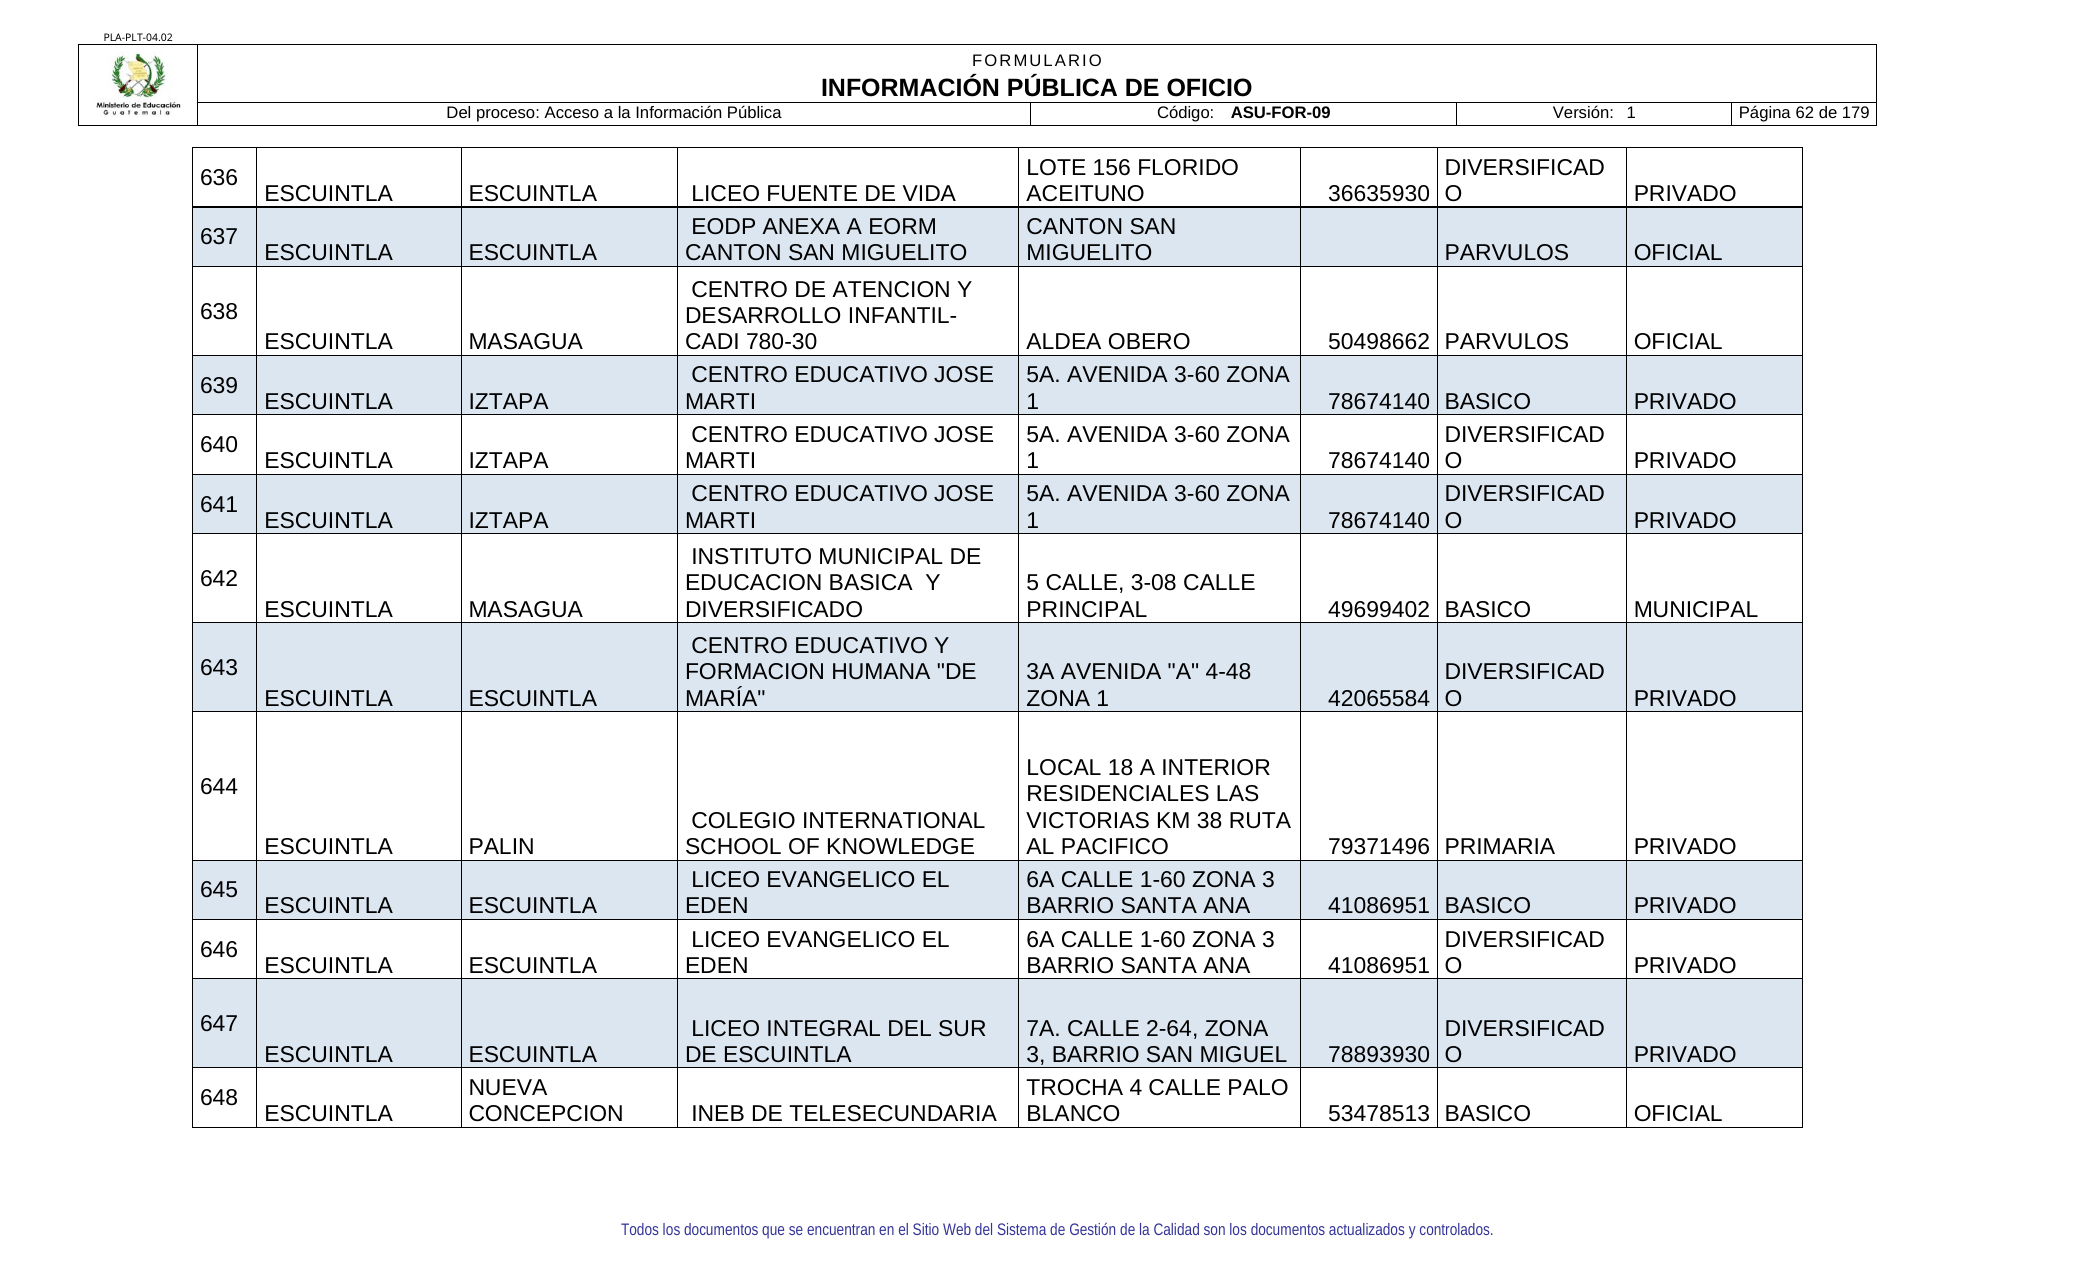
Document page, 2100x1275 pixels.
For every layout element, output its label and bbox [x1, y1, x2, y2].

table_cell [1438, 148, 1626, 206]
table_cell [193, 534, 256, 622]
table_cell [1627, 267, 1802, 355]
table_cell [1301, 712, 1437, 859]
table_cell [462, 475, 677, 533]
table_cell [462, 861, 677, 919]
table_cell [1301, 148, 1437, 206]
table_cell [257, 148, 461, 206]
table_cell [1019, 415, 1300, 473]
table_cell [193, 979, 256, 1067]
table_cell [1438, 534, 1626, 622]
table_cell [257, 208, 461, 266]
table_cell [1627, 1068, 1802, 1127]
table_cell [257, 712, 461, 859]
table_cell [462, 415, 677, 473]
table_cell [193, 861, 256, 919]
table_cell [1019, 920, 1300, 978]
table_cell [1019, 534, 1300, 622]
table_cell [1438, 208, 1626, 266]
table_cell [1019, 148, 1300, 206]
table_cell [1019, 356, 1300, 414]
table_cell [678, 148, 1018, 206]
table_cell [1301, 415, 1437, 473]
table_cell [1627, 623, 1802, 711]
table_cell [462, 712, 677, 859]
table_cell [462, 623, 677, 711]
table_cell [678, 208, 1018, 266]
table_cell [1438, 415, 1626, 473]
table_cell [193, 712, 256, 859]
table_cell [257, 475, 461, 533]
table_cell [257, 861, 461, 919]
picture [95, 51, 181, 117]
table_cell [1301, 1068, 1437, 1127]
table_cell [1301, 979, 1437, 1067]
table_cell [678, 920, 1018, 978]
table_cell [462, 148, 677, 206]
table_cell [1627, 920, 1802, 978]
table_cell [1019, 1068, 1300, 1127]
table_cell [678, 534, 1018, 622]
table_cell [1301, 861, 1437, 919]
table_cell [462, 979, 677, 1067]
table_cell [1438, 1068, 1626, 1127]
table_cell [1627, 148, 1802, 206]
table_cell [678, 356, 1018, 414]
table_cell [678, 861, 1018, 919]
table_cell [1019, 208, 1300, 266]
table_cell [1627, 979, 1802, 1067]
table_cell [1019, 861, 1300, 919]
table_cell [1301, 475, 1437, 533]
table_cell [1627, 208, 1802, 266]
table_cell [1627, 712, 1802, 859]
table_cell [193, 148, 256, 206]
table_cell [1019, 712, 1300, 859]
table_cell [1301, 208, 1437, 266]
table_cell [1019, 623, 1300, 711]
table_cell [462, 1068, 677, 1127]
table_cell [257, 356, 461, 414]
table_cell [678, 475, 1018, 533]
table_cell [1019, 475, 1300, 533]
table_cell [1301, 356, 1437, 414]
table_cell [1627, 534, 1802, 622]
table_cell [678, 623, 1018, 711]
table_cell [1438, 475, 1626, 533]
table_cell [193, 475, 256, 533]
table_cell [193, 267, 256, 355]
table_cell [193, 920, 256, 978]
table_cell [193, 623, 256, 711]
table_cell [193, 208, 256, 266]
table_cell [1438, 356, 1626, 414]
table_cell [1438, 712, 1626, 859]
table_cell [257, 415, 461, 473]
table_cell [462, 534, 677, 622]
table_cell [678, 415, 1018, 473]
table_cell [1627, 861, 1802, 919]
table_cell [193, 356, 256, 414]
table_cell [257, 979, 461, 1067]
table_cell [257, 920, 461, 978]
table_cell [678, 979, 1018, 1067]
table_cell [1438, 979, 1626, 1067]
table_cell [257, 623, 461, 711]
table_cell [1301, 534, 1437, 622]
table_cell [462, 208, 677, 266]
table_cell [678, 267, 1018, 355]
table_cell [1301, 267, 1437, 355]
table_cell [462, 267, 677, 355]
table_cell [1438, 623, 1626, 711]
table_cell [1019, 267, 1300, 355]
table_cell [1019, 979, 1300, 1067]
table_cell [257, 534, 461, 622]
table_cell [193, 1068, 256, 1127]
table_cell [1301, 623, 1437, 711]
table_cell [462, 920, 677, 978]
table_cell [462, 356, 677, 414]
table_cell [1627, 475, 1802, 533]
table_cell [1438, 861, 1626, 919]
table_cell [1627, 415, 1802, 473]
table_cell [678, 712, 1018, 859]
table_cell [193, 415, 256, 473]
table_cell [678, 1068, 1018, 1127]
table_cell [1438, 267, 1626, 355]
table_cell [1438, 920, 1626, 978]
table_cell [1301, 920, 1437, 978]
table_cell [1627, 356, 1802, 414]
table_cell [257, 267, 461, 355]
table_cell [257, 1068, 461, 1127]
